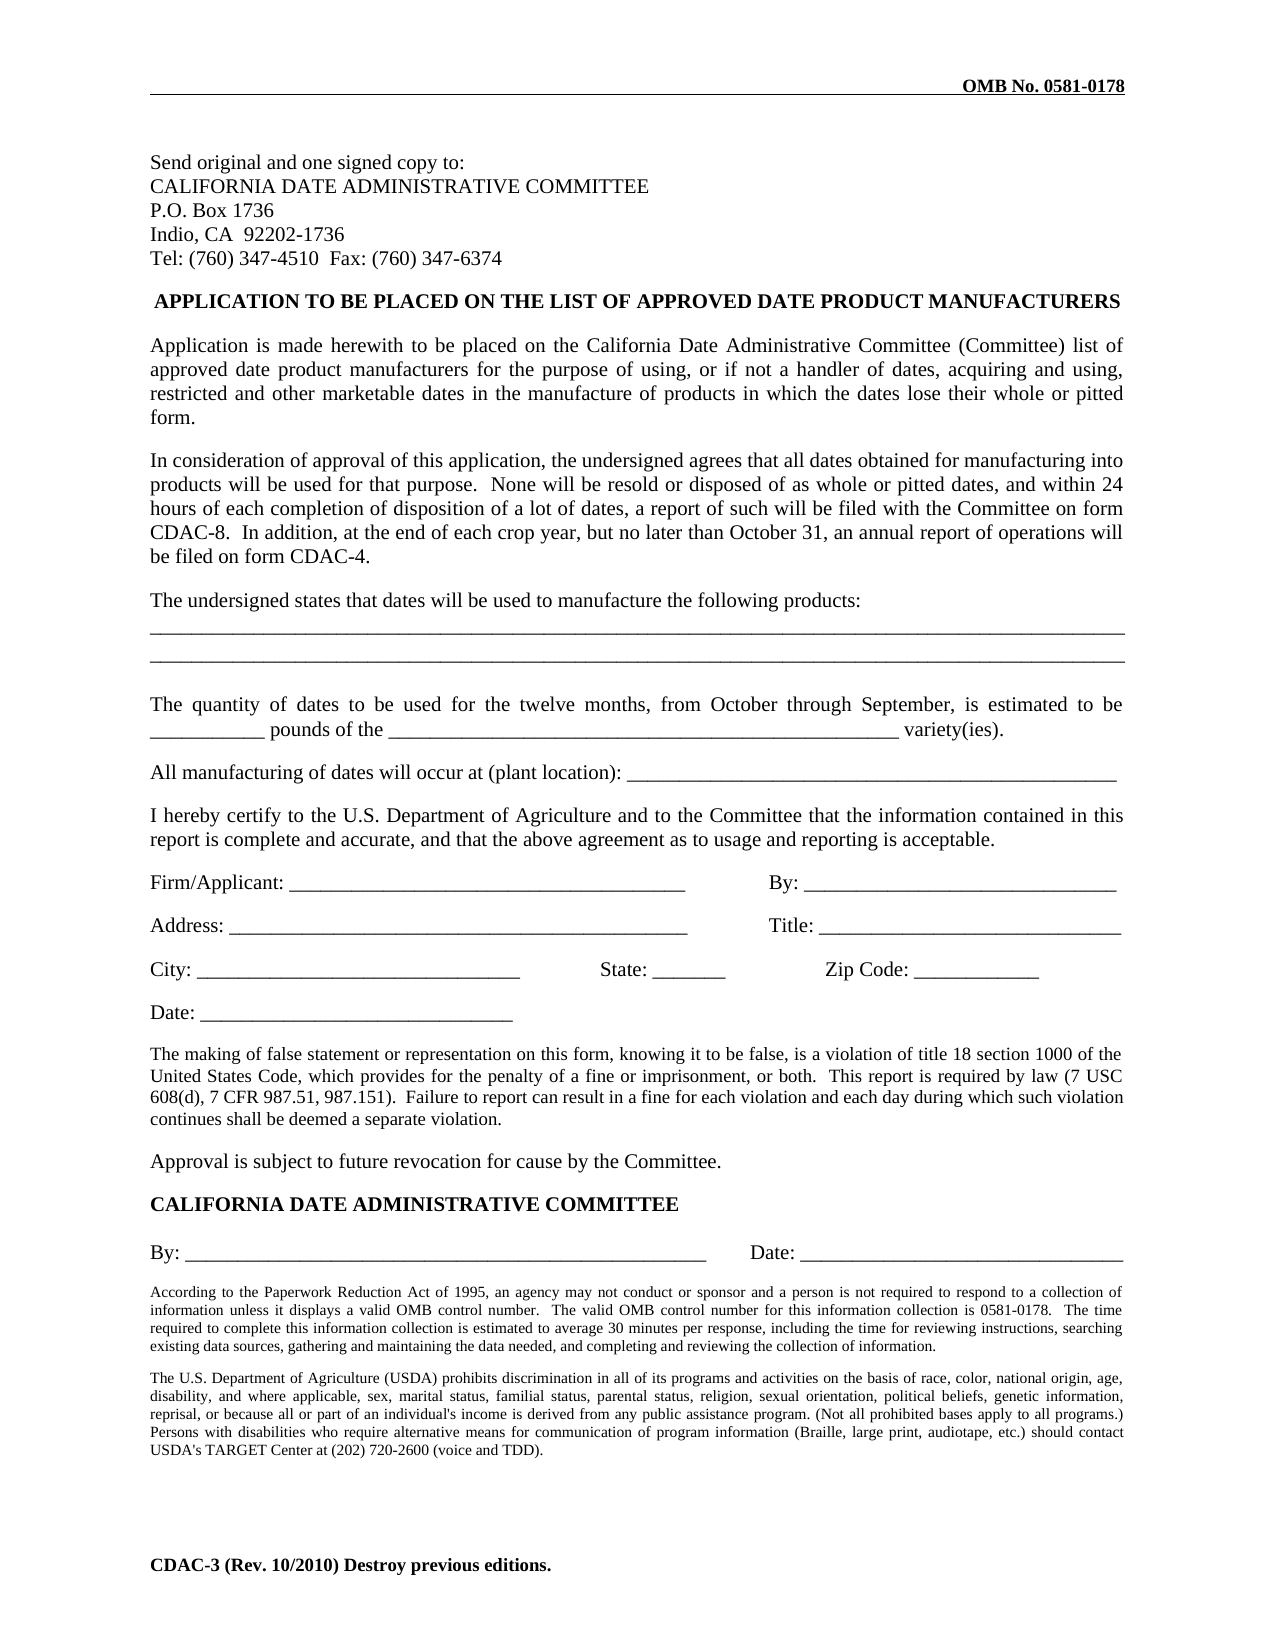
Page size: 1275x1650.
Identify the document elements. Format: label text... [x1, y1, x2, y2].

text All manufacturing of dates will occur at (plant location): _______________________________________________ [150, 760, 1125, 784]
text Date: ______________________________ [150, 1000, 1125, 1024]
text In consideration of approval of this application, the undersigned agrees that all dates obtained for manufacturing into products will be used for that purpose. None will be resold or disposed of as whole or pitted dates, and within 24 hours of each completion of disposition of a lot of dates, a report of such will be filed with the Committee on form CDAC-8. In addition, at the end of each crop year, but no later than October 31, an annual report of operations will be filed on form CDAC-4. [150, 448, 1125, 568]
text The making of false statement or representation on this form, knowing it to be false, is a violation of title 18 section 1000 of the United States Code, which provides for the penalty of a fine or imprisonment, or both. This report is required by law (7 USC 608(d), 7 CFR 987.51, 987.151). Failure to report can result in a fine for each violation and each day during which such violation continues shall be deemed a separate violation. [150, 1043, 1125, 1129]
text Tel: (760) 347-4510 Fax: (760) 347-6374 [150, 246, 1125, 270]
text Send original and one signed copy to: [150, 150, 1125, 174]
text Firm/Applicant: ______________________________________ By: ______________________________ [150, 870, 1125, 894]
text According to the Paperwork Reduction Act of 1995, an agency may not conduct or sponsor and a person is not required to respond to a collection of information unless it displays a valid OMB control number. The valid OMB control number for this information collection is 0581-0178. The time required to complete this information collection is estimated to average 30 minutes per response, including the time for reviewing instructions, searching existing data sources, gathering and maintaining the data needed, and completing and reviewing the collection of information. [150, 1283, 1125, 1355]
text I hereby certify to the U.S. Department of Agriculture and to the Committee that the information contained in this report is complete and accurate, and that the above agreement as to usage and reporting is acceptable. [150, 803, 1125, 851]
text Application is made herewith to be placed on the California Date Administrative Committee (Committee) list of approved date product manufacturers for the purpose of using, or if not a handler of dates, acquiring and using, restricted and other marketable dates in the manufacture of products in which the dates lose their whole or pitted form. [150, 333, 1125, 429]
text P.O. Box 1736 [150, 198, 1125, 222]
text Approval is subject to future revocation for cause by the Committee. [150, 1148, 1125, 1173]
text The undersigned states that dates will be used to manufacture the following products: [150, 588, 1125, 612]
text The U.S. Department of Agriculture (USDA) prohibits discrimination in all of its programs and activities on the basis of race, color, national origin, age, disability, and where applicable, sex, marital status, familial status, parental status, religion, sexual orientation, political beliefs, genetic information, reprisal, or because all or part of an individual's income is derived from any public assistance program. (Not all prohibited bases apply to all programs.) Persons with disabilities who require alternative means for communication of program information (Braille, large print, audiotape, etc.) should contact USDA's TARGET Center at (202) 720-2600 (voice and TDD). [150, 1369, 1125, 1459]
text Address: ____________________________________________ Title: _____________________________ [150, 913, 1125, 937]
text By: __________________________________________________ Date: _______________________________ [150, 1240, 1125, 1264]
text The quantity of dates to be used for the twelve months, from October through September, is estimated to be ___________ pounds of the _________________________________________________ variety(ies). [150, 692, 1125, 741]
text APPLICATION TO BE PLACED ON THE LIST OF APPROVED DATE PRODUCT MANUFACTURERS [150, 289, 1125, 313]
text CALIFORNIA DATE ADMINISTRATIVE COMMITTEE [150, 174, 1125, 198]
text CALIFORNIA DATE ADMINISTRATIVE COMMITTEE [150, 1192, 1125, 1216]
text Indio, CA 92202-1736 [150, 222, 1125, 246]
text City: _______________________________ State: _______ Zip Code: ____________ [150, 957, 1125, 981]
